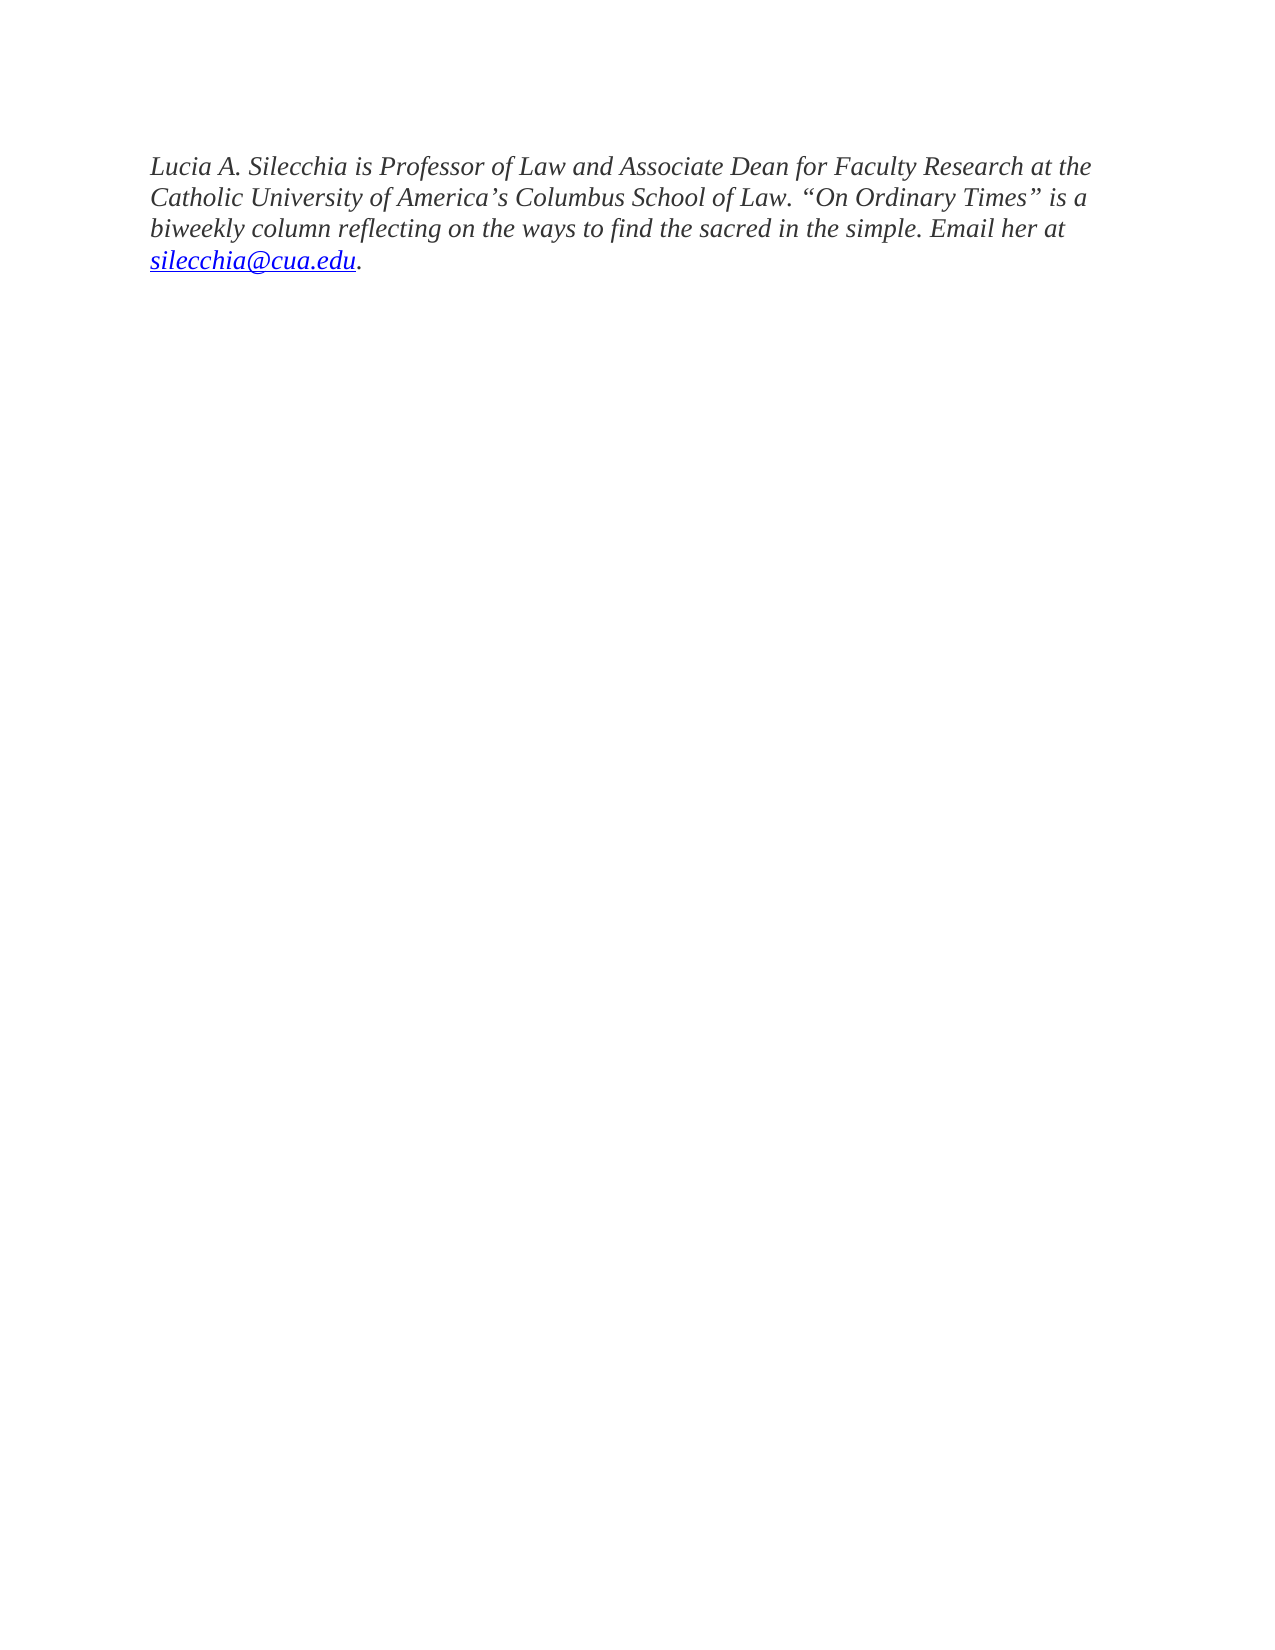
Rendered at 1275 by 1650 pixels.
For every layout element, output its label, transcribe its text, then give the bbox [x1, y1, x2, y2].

text Lucia A. Silecchia is Professor of Law and Associate Dean for Faculty Research at the Catholic University of America’s Columbus School of Law. “On Ordinary Times” is a biweekly column reflecting on the ways to find the sacred in the simple. Email her at silecchia@cua.edu. [150, 150, 1125, 275]
